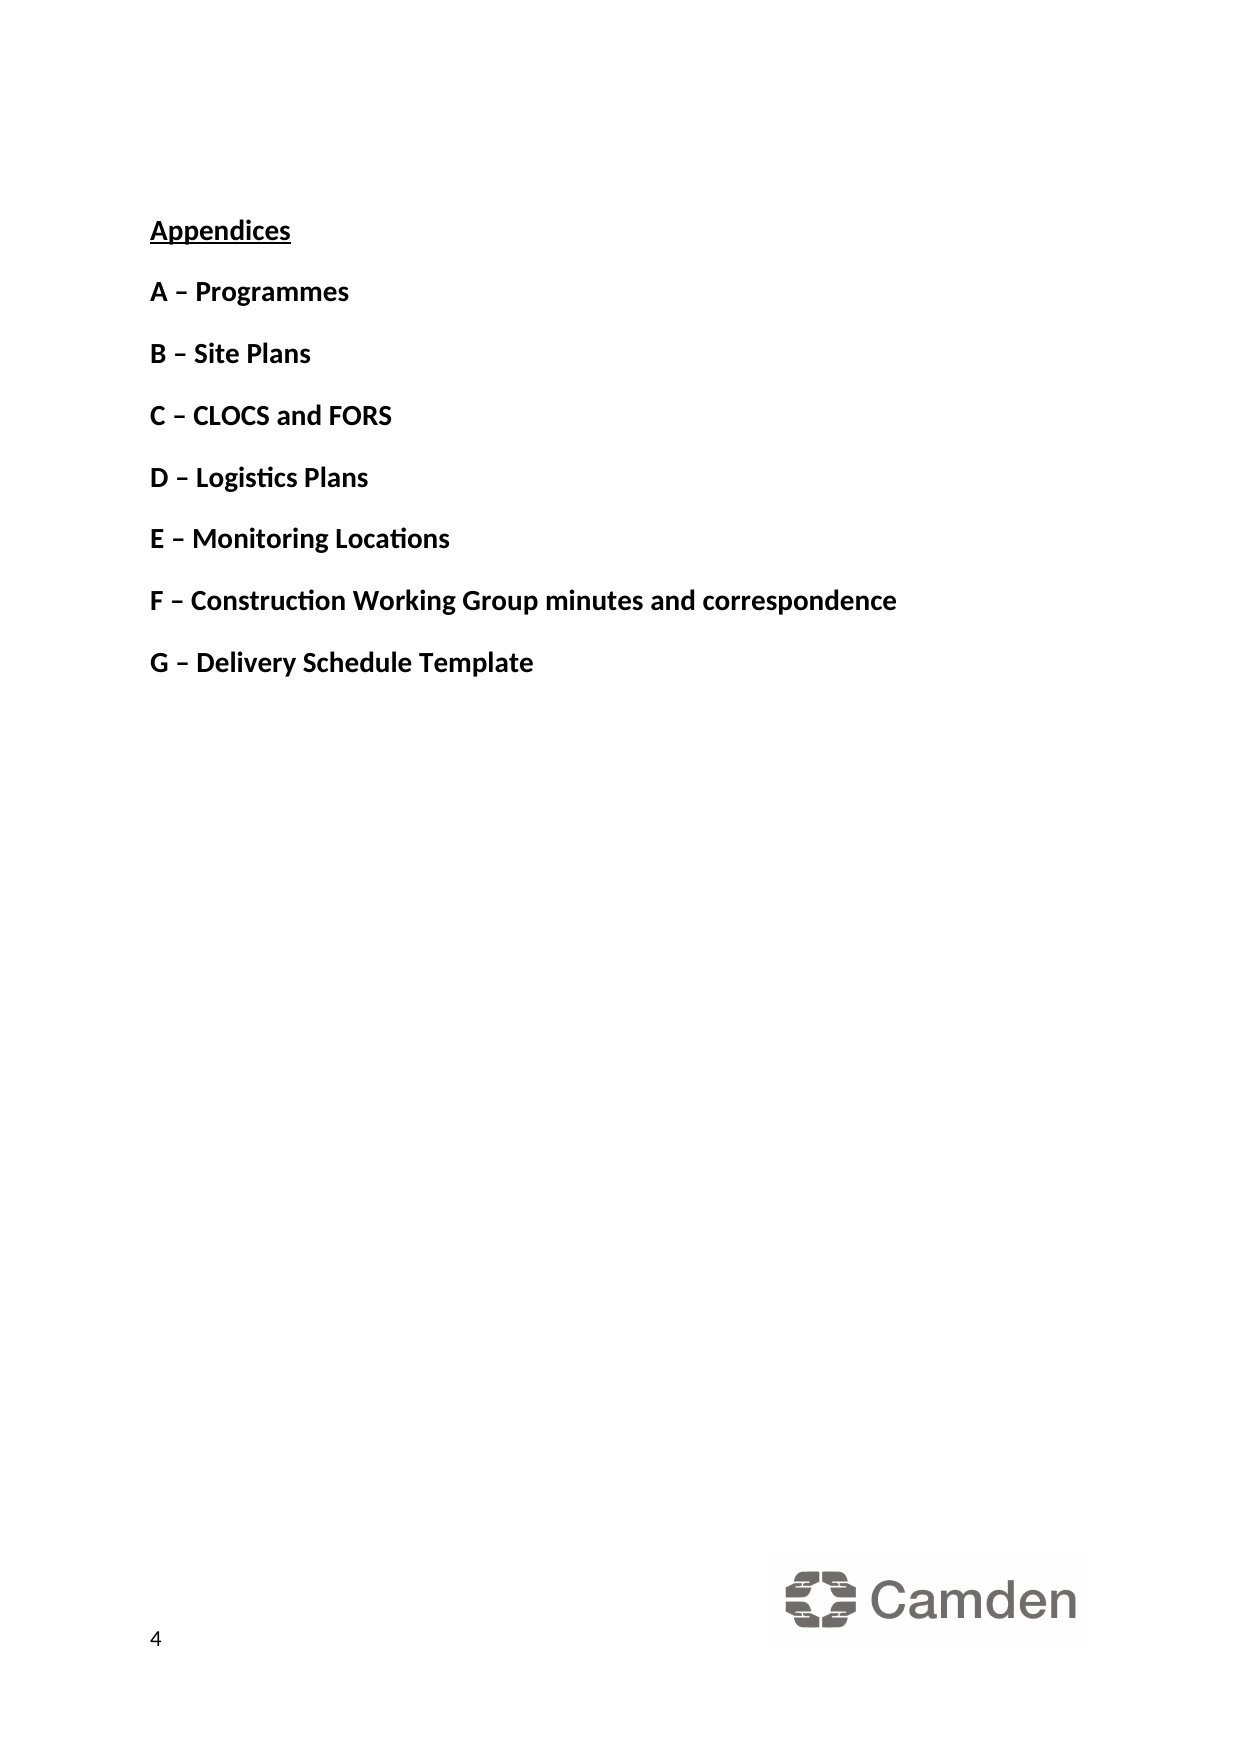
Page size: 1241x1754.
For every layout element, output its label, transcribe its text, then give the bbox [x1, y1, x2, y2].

text A – Programmes [150, 273, 1090, 309]
text D – Logistics Plans [150, 459, 1090, 494]
text B – Site Plans [150, 335, 1090, 371]
text Appendices [150, 212, 1090, 247]
text E – Monitoring Locations [150, 521, 1090, 556]
text F – Construction Working Group minutes and correspondence [150, 582, 1090, 618]
picture [770, 1552, 1091, 1647]
text C – CLOCS and FORS [150, 397, 1090, 433]
text G – Delivery Schedule Template [150, 644, 1090, 680]
